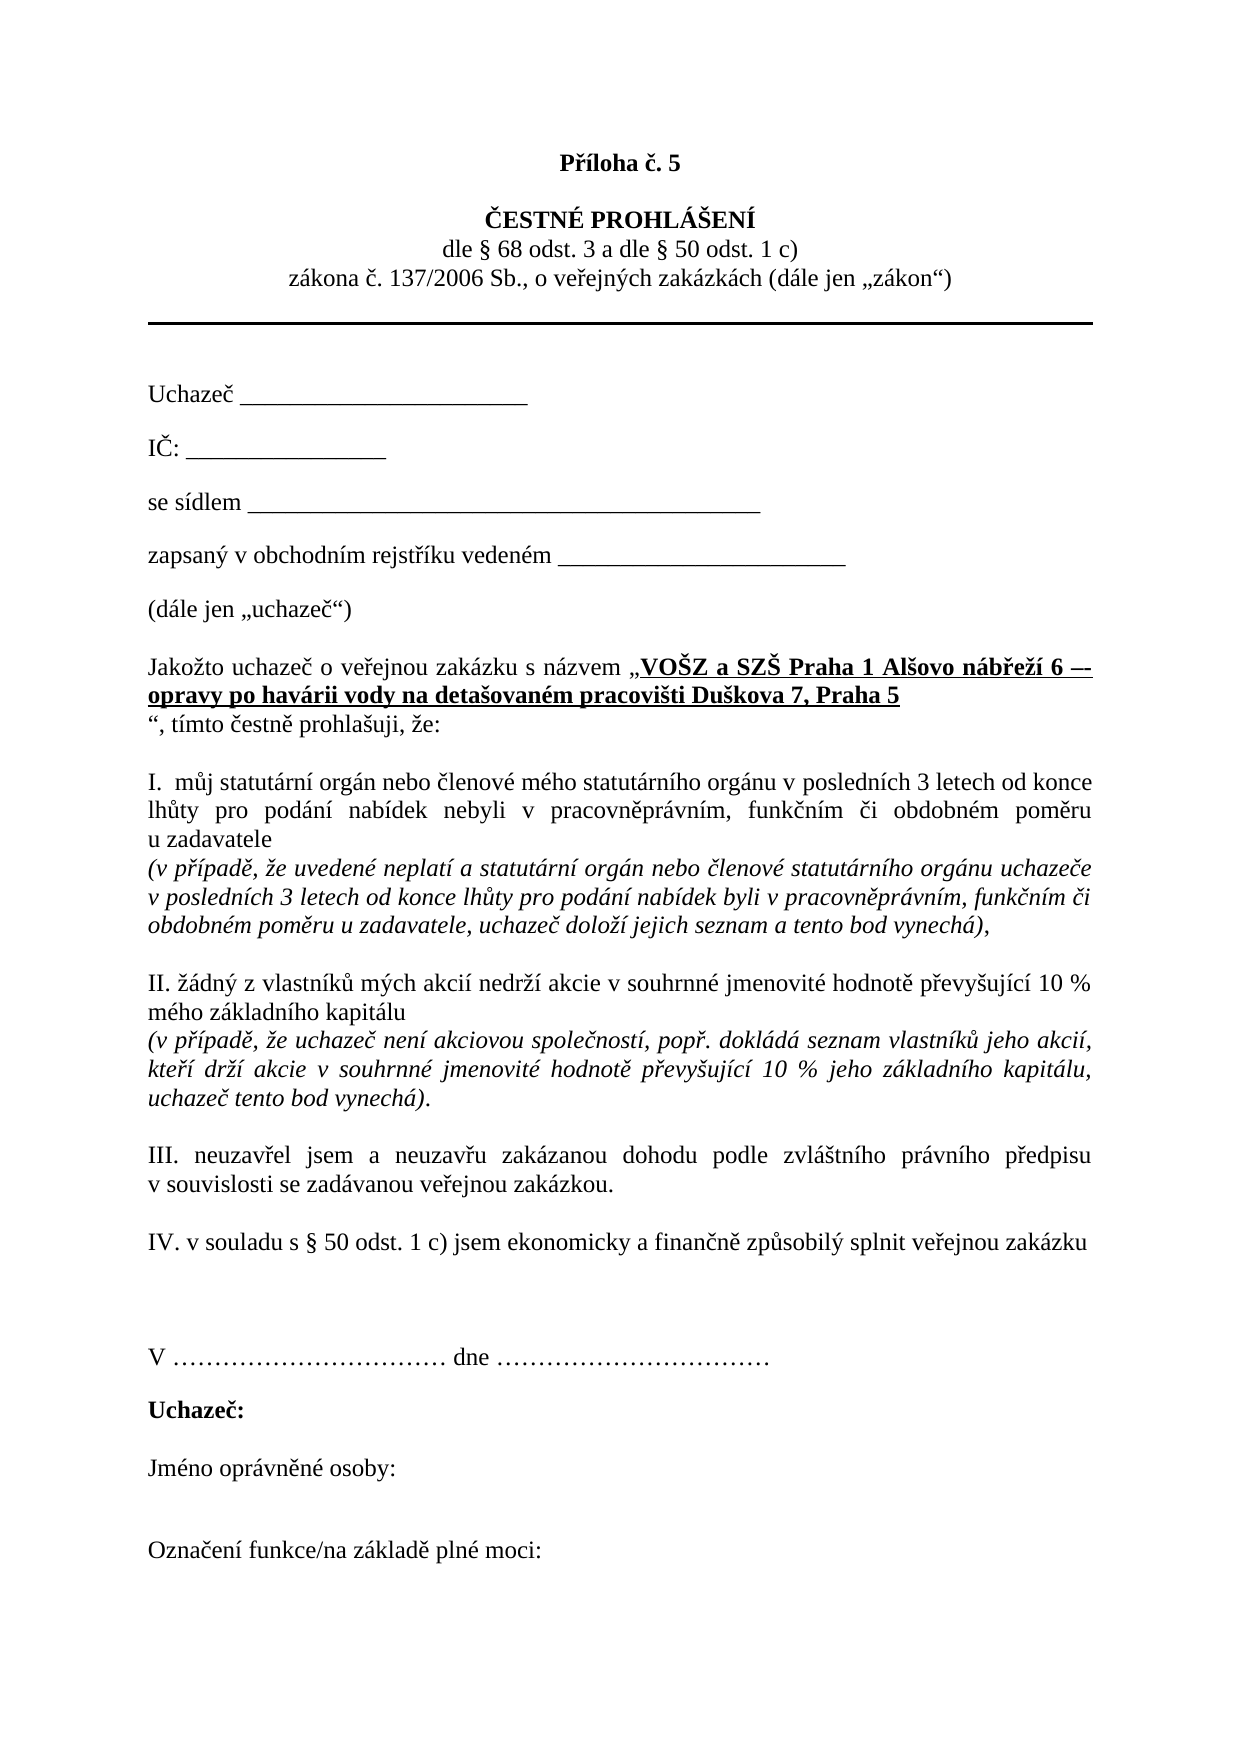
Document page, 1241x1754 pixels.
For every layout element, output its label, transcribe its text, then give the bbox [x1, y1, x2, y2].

text IČ: ________________ [148, 433, 1093, 462]
text Jméno oprávněné osoby: [148, 1453, 1093, 1482]
text I. můj statutární orgán nebo členové mého statutárního orgánu v posledních 3 letech od konce lhůty pro podání nabídek nebyli v pracovněprávním, funkčním či obdobném poměru u zadavatele [148, 767, 1093, 853]
text zapsaný v obchodním rejstříku vedeném _______________________ [148, 540, 1093, 569]
text ČESTNÉ PROHLÁŠENÍ [148, 205, 1093, 234]
text Příloha č. 5 [148, 148, 1093, 176]
text (v případě, že uchazeč není akciovou společností, popř. dokládá seznam vlastníků jeho akcií, kteří drží akcie v souhrnné jmenovité hodnotě převyšující 10 % jeho základního kapitálu, uchazeč tento bod vynechá). [148, 1025, 1093, 1112]
text IV. v souladu s § 50 odst. 1 c) jsem ekonomicky a finančně způsobilý splnit veřejnou zakázku [148, 1227, 1093, 1255]
text II. žádný z vlastníků mých akcií nedrží akcie v souhrnné jmenovité hodnotě převyšující 10 % mého základního kapitálu [148, 968, 1093, 1025]
text V …………………………… dne …………………………… [148, 1342, 1093, 1370]
text Označení funkce/na základě plné moci: [148, 1536, 1093, 1564]
text Uchazeč _______________________ [148, 379, 1093, 408]
text “, tímto čestně prohlašuji, že: [148, 709, 1093, 738]
text (v případě, že uvedené neplatí a statutární orgán nebo členové statutárního orgánu uchazeče v posledních 3 letech od konce lhůty pro podání nabídek byli v pracovněprávním, funkčním či obdobném poměru u zadavatele, uchazeč doloží jejich seznam a tento bod vynechá), [148, 853, 1093, 939]
text (dále jen „uchazeč“) [148, 594, 1093, 623]
text Jakožto uchazeč o veřejnou zakázku s názvem „VOŠZ a SZŠ Praha 1 Alšovo nábřeží 6 –- opravy po havárii vody na detašovaném pracovišti Duškova 7, Praha 5 [148, 652, 1093, 709]
text dle § 68 odst. 3 a dle § 50 odst. 1 c) [148, 234, 1093, 263]
text Uchazeč: [148, 1395, 1093, 1424]
text III. neuzavřel jsem a neuzavřu zakázanou dohodu podle zvláštního právního předpisu v souvislosti se zadávanou veřejnou zakázkou. [148, 1140, 1093, 1198]
text zákona č. 137/2006 Sb., o veřejných zakázkách (dále jen „zákon“) [148, 263, 1093, 291]
text se sídlem _________________________________________ [148, 487, 1093, 515]
